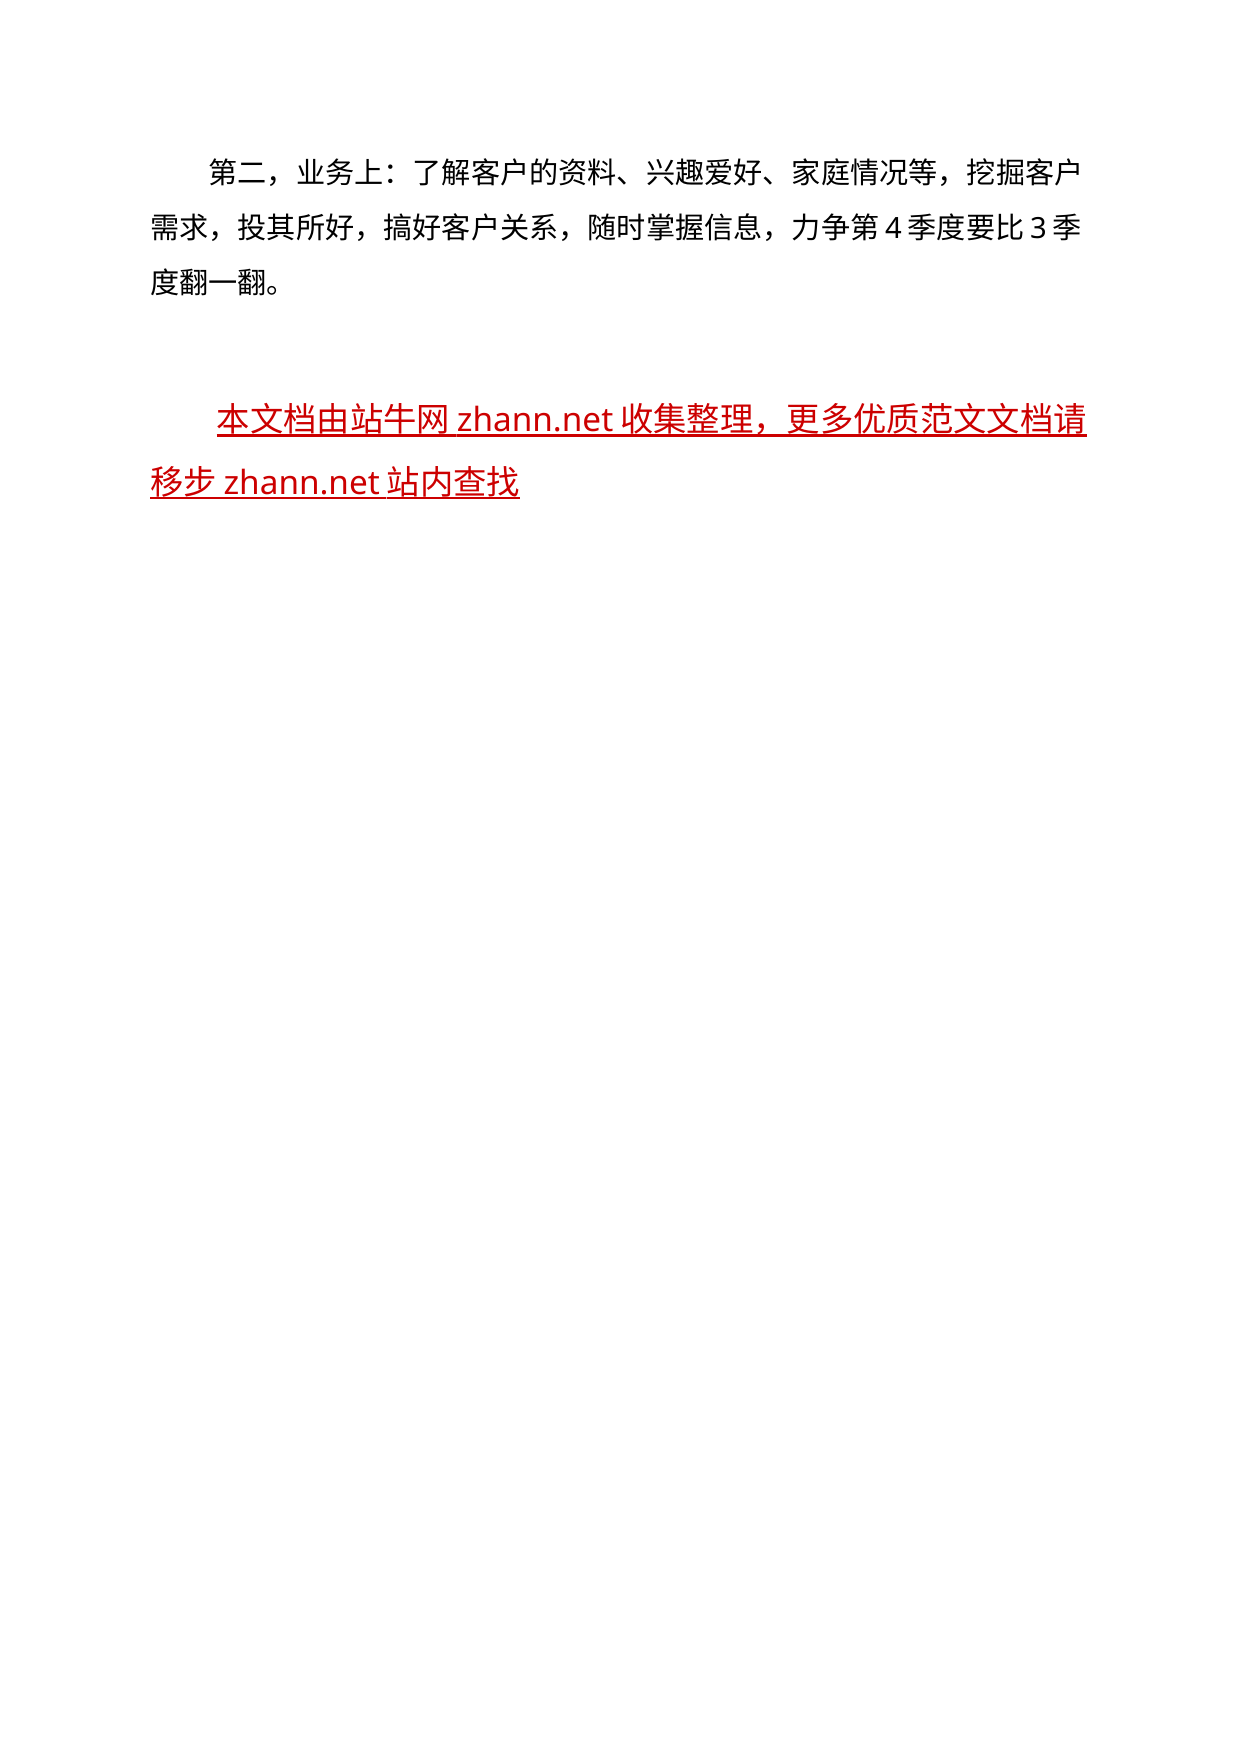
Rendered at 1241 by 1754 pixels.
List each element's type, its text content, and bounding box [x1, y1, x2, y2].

text 第二，业务上：了解客户的资料、兴趣爱好、家庭情况等，挖掘客户需求，投其所好，搞好客户关系，随时掌握信息，力争第4季度要比3季度翻一翻。 [150, 150, 1090, 302]
text 本文档由站牛网zhann.net收集整理，更多优质范文文档请移步zhann.net站内查找 [150, 393, 1090, 504]
